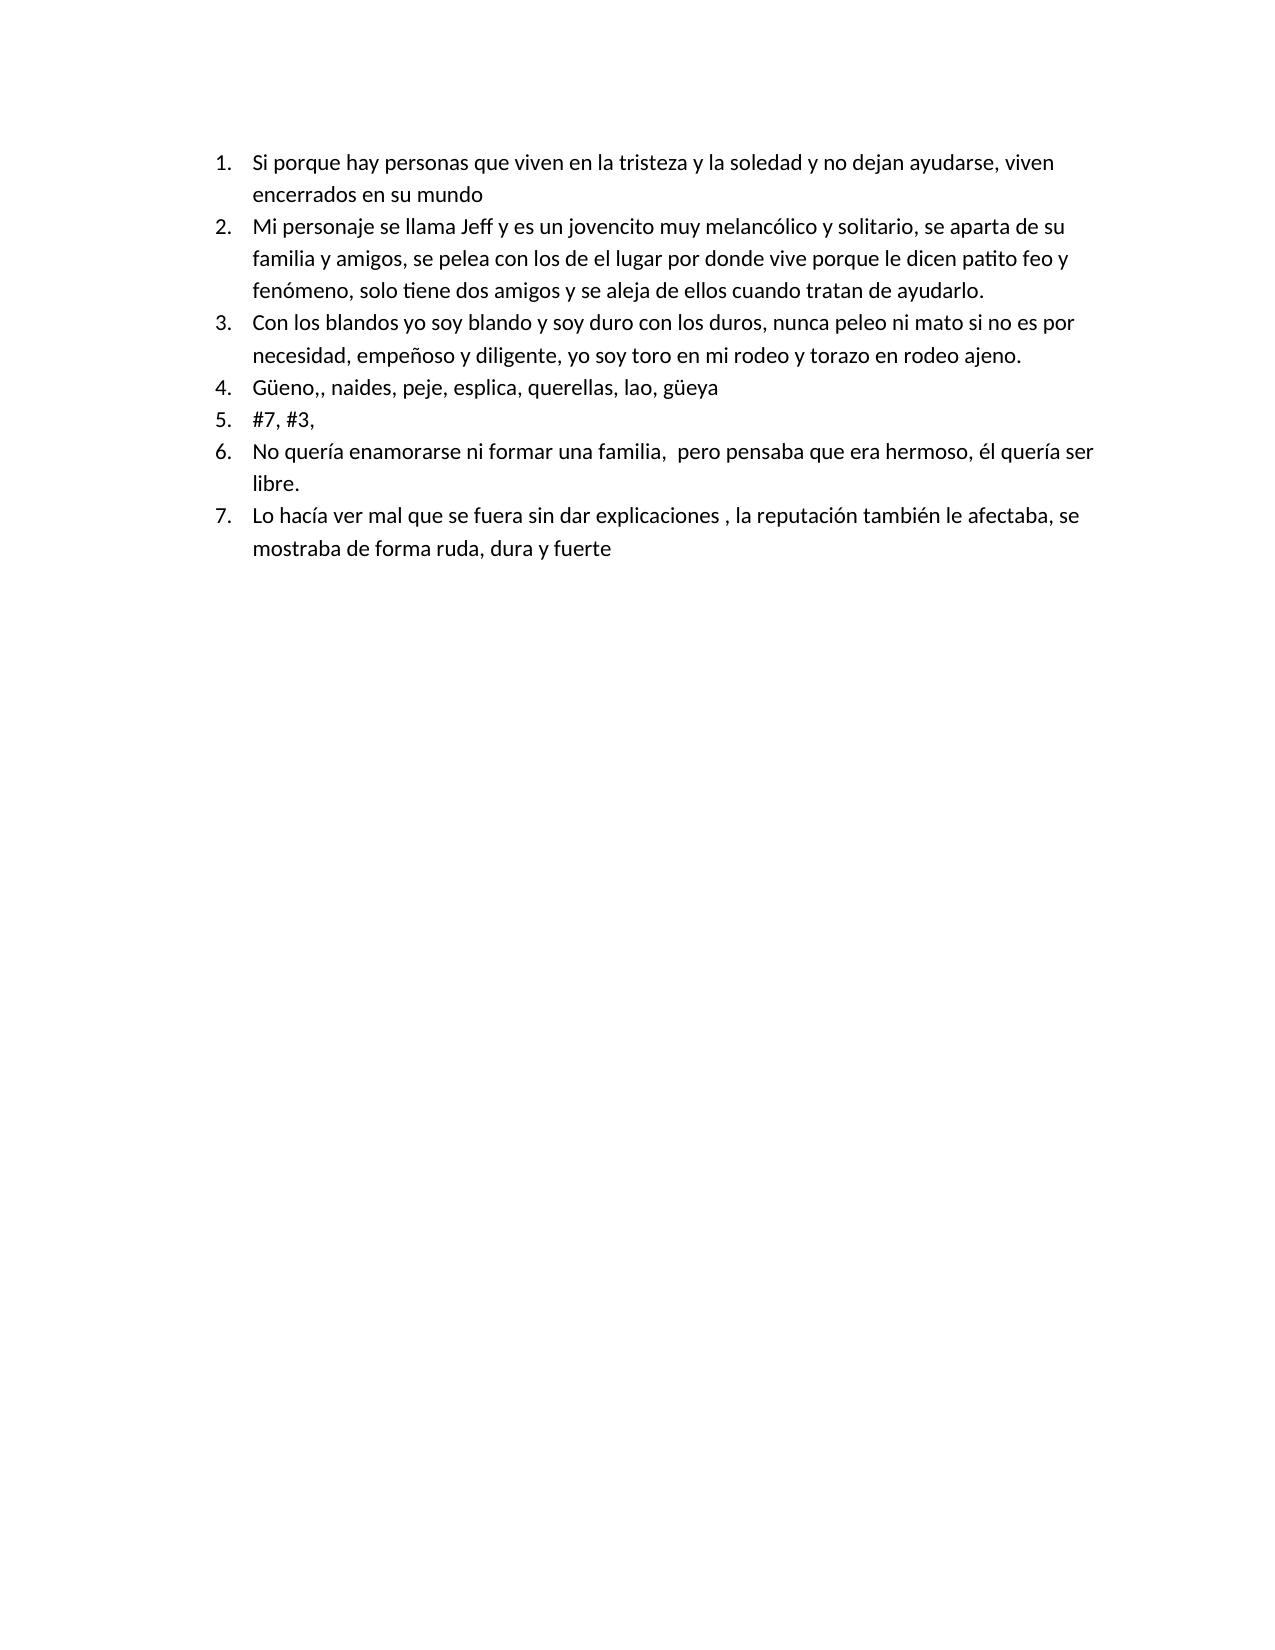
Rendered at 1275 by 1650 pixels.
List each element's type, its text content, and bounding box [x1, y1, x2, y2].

list Con los blandos yo soy blando y soy duro con los duros, nunca peleo ni mato si no es por necesidad, empeñoso y diligente, yo soy toro en mi rodeo y torazo en rodeo ajeno. [215, 308, 1098, 369]
list Mi personaje se llama Jeff y es un jovencito muy melancólico y solitario, se aparta de su familia y amigos, se pelea con los de el lugar por donde vive porque le dicen patito feo y fenómeno, solo tiene dos amigos y se aleja de ellos cuando tratan de ayudarlo. [215, 212, 1098, 304]
list Si porque hay personas que viven en la tristeza y la soledad y no dejan ayudarse, viven encerrados en su mundo [215, 148, 1098, 208]
list #7, #3, [215, 405, 1098, 433]
list Lo hacía ver mal que se fuera sin dar explicaciones , la reputación también le afectaba, se mostraba de forma ruda, dura y fuerte [215, 502, 1098, 562]
list Güeno,, naides, peje, esplica, querellas, lao, güeya [215, 373, 1098, 401]
list No quería enamorarse ni formar una familia, pero pensaba que era hermoso, él quería ser libre. [215, 437, 1098, 497]
